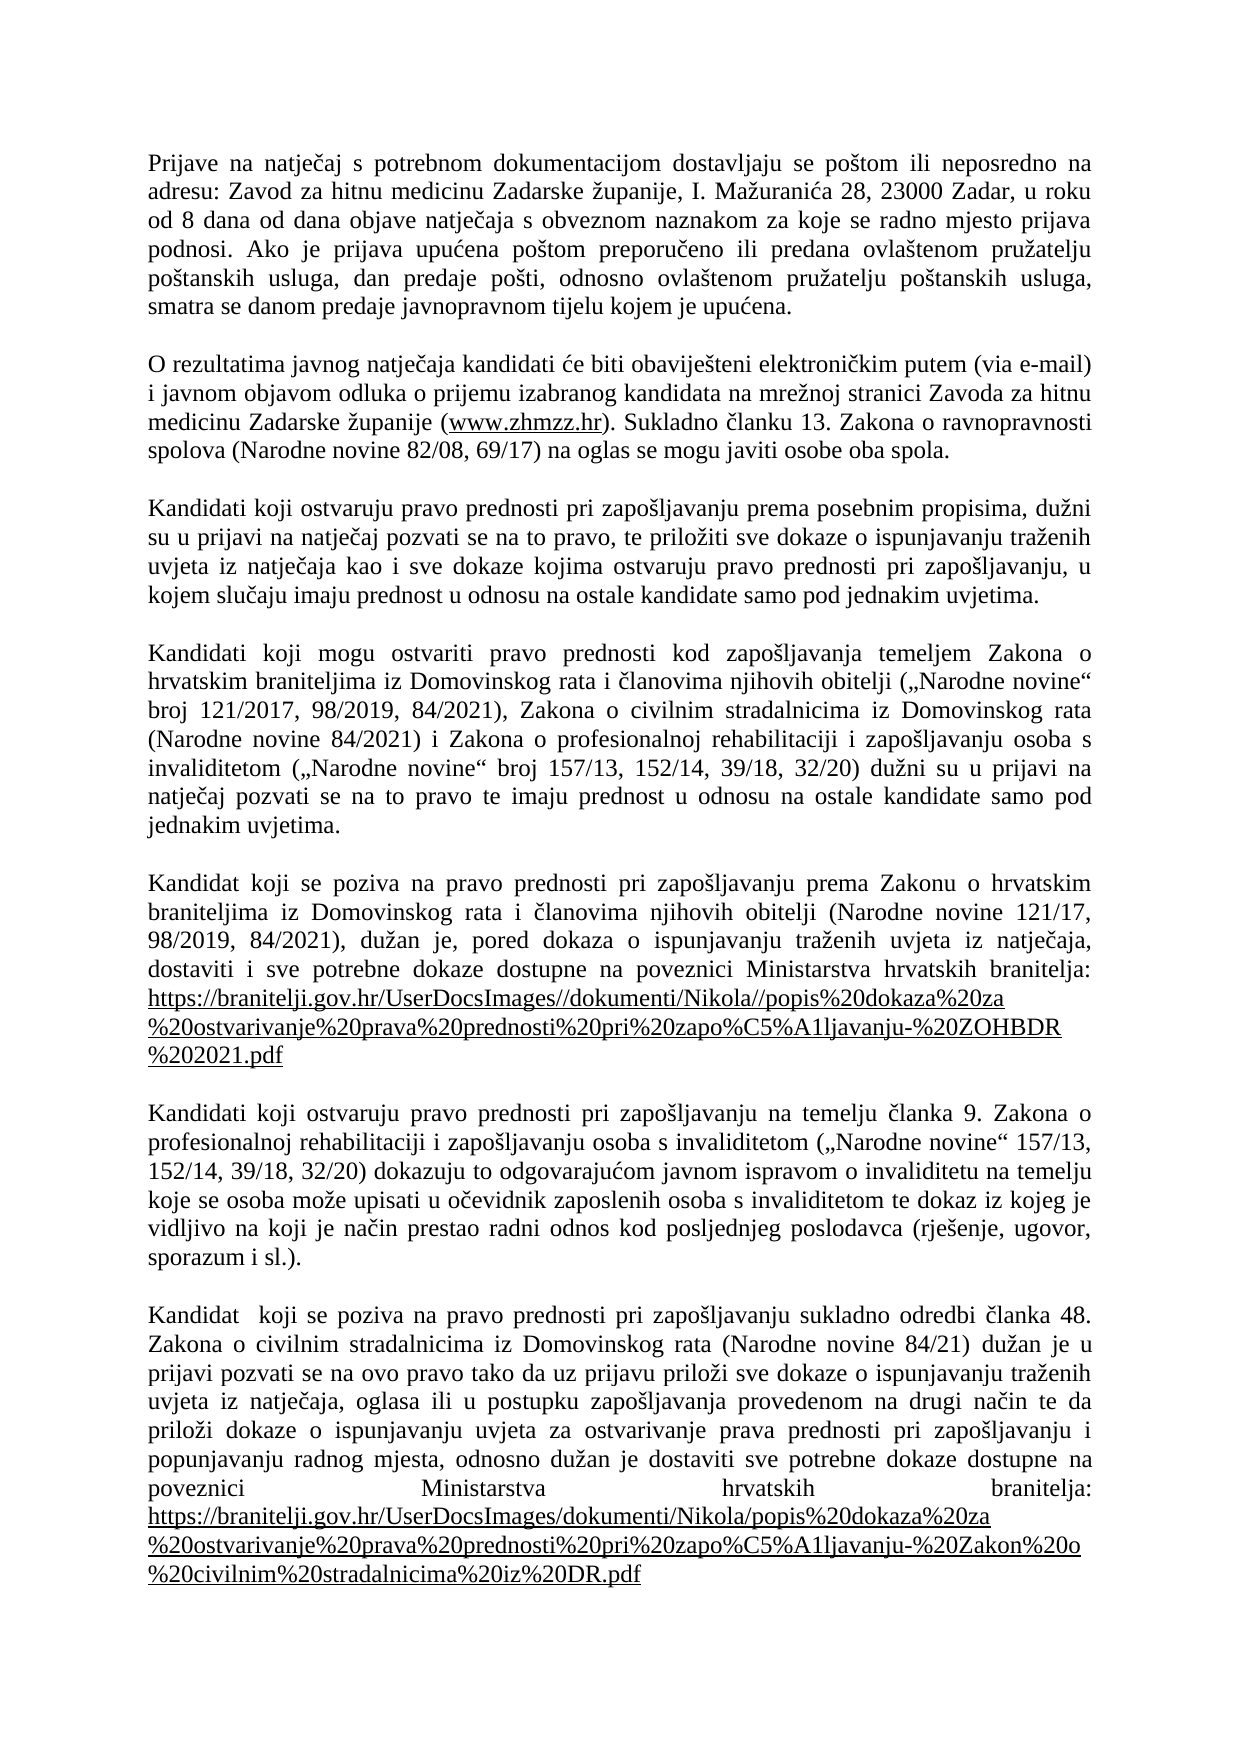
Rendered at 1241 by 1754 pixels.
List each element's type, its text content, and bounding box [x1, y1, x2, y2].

text Kandidat koji se poziva na pravo prednosti pri zapošljavanju sukladno odredbi članka 48. Zakona o civilnim stradalnicima iz Domovinskog rata (Narodne novine 84/21) dužan je u prijavi pozvati se na ovo pravo tako da uz prijavu priloži sve dokaze o ispunjavanju traženih uvjeta iz natječaja, oglasa ili u postupku zapošljavanja provedenom na drugi način te da priloži dokaze o ispunjavanju uvjeta za ostvarivanje prava prednosti pri zapošljavanju i popunjavanju radnog mjesta, odnosno dužan je dostaviti sve potrebne dokaze dostupne na poveznici Ministarstva hrvatskih branitelja: https://branitelji.gov.hr/UserDocsImages/dokumenti/Nikola/popis%20dokaza%20za%20ostvarivanje%20prava%20prednosti%20pri%20zapo%C5%A1ljavanju-%20Zakon%20o%20civilnim%20stradalnicima%20iz%20DR.pdf [148, 1444, 1093, 1588]
text Kandidati koji ostvaruju pravo prednosti pri zapošljavanju na temelju članka 9. Zakona o profesionalnoj rehabilitaciji i zapošljavanju osoba s invaliditetom („Narodne novine“ 157/13, 152/14, 39/18, 32/20) dokazuju to odgovarajućom javnom ispravom o invaliditetu na temelju koje se osoba može upisati u očevidnik zaposlenih osoba s invaliditetom te dokaz iz kojeg je vidljivo na koji je način prestao radni odnos kod posljednjeg poslodavca (rješenje, ugovor, sporazum i sl.). [148, 1098, 1093, 1271]
text Kandidat koji se poziva na pravo prednosti pri zapošljavanju prema Zakonu o hrvatskim braniteljima iz Domovinskog rata i članovima njihovih obitelji (Narodne novine 121/17, 98/2019, 84/2021), dužan je, pored dokaza o ispunjavanju traženih uvjeta iz natječaja, dostaviti i sve potrebne dokaze dostupne na poveznici Ministarstva hrvatskih branitelja: https://branitelji.gov.hr/UserDocsImages//dokumenti/Nikola//popis%20dokaza%20za%20ostvarivanje%20prava%20prednosti%20pri%20zapo%C5%A1ljavanju-%20ZOHBDR%202021.pdf [148, 868, 1093, 1069]
text Kandidat koji se poziva na pravo prednosti pri zapošljavanju sukladno odredbi članka 48. Zakona o civilnim stradalnicima iz Domovinskog rata (Narodne novine 84/21) dužan je u prijavi pozvati se na ovo pravo tako da uz prijavu priloži sve dokaze o ispunjavanju traženih uvjeta iz natječaja, oglasa ili u postupku zapošljavanja provedenom na drugi način te da priloži dokaze o ispunjavanju uvjeta za ostvarivanje prava prednosti pri zapošljavanju i popunjavanju radnog mjesta, odnosno dužan je dostaviti sve potrebne dokaze dostupne na poveznici Ministarstva hrvatskih branitelja: https://branitelji.gov.hr/UserDocsImages/dokumenti/Nikola/popis%20dokaza%20za%20ostvarivanje%20prava%20prednosti%20pri%20zapo%C5%A1ljavanju-%20Zakon%20o%20civilnim%20stradalnicima%20iz%20DR.pdf [148, 1300, 1093, 1358]
text Prijave na natječaj s potrebnom dokumentacijom dostavljaju se poštom ili neposredno na adresu: Zavod za hitnu medicinu Zadarske županije, I. Mažuranića 28, 23000 Zadar, u roku od 8 dana od dana objave natječaja s obveznom naznakom za koje se radno mjesto prijava podnosi. Ako je prijava upućena poštom preporučeno ili predana ovlaštenom pružatelju poštanskih usluga, dan predaje pošti, odnosno ovlaštenom pružatelju poštanskih usluga, smatra se danom predaje javnopravnom tijelu kojem je upućena. [148, 148, 1093, 320]
text Kandidati koji mogu ostvariti pravo prednosti kod zapošljavanja temeljem Zakona o hrvatskim braniteljima iz Domovinskog rata i članovima njihovih obitelji („Narodne novine“ broj 121/2017, 98/2019, 84/2021), Zakona o civilnim stradalnicima iz Domovinskog rata (Narodne novine 84/2021) i Zakona o profesionalnoj rehabilitaciji i zapošljavanju osoba s invaliditetom („Narodne novine“ broj 157/13, 152/14, 39/18, 32/20) dužni su u prijavi na natječaj pozvati se na to pravo te imaju prednost u odnosu na ostale kandidate samo pod jednakim uvjetima. [148, 638, 1093, 839]
text O rezultatima javnog natječaja kandidati će biti obaviješteni elektroničkim putem (via e-mail) i javnom objavom odluka o prijemu izabranog kandidata na mrežnoj stranici Zavoda za hitnu medicinu Zadarske županije (www.zhmzz.hr). Sukladno članku 13. Zakona o ravnopravnosti spolova (Narodne novine 82/08, 69/17) na oglas se mogu javiti osobe oba spola. [148, 349, 1093, 464]
text Kandidati koji ostvaruju pravo prednosti pri zapošljavanju prema posebnim propisima, dužni su u prijavi na natječaj pozvati se na to pravo, te priložiti sve dokaze o ispunjavanju traženih uvjeta iz natječaja kao i sve dokaze kojima ostvaruju pravo prednosti pri zapošljavanju, u kojem slučaju imaju prednost u odnosu na ostale kandidate samo pod jednakim uvjetima. [148, 493, 1093, 608]
